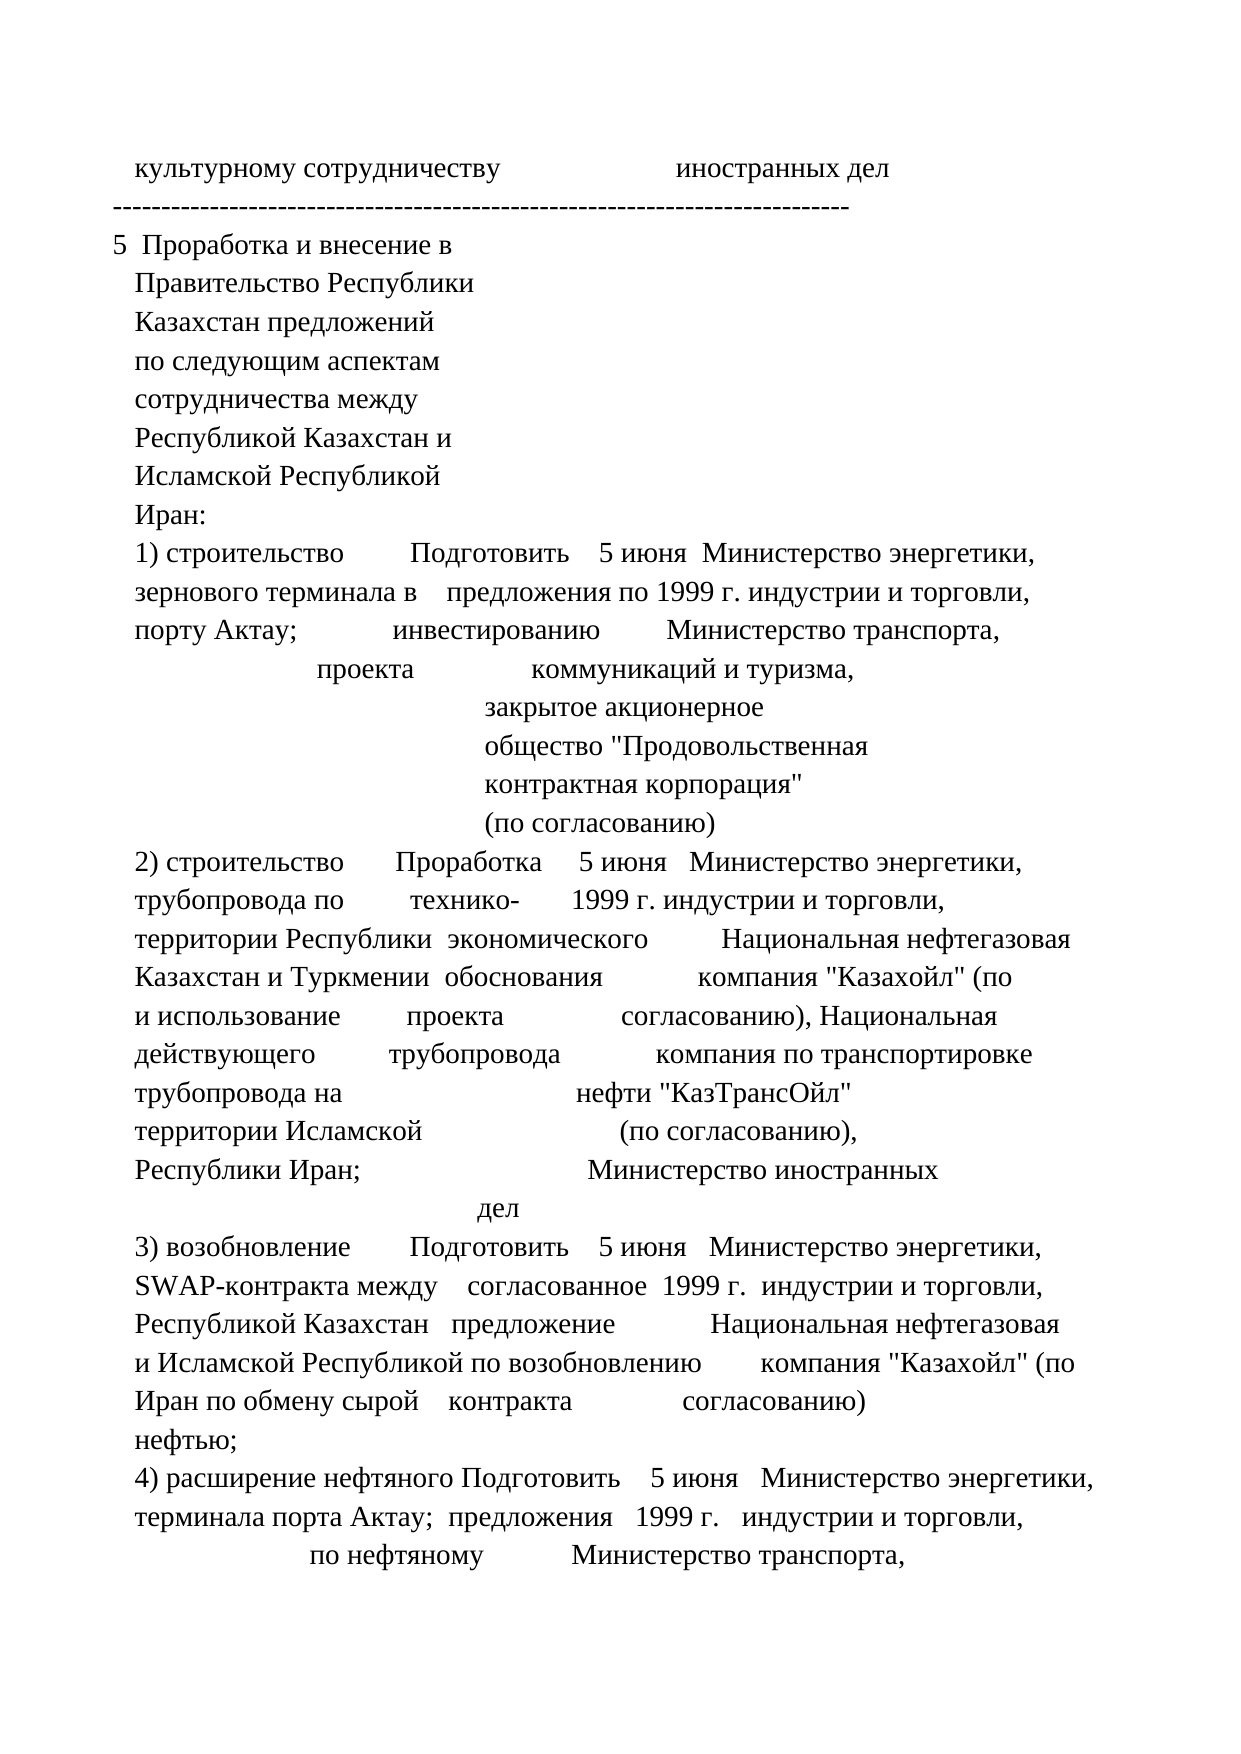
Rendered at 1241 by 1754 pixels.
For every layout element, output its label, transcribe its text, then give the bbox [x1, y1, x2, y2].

text Республикой Казахстан и [112, 420, 1128, 453]
text порту Актау; инвестированию Министерство транспорта, [112, 612, 1128, 646]
text действующего трубопровода компания по транспортировке [112, 1036, 1128, 1070]
text и Исламской Республикой по возобновлению компания "Казахойл" (по [112, 1345, 1128, 1378]
text SWАР-контракта между согласованное 1999 г. индустрии и торговли, [112, 1268, 1128, 1301]
text по нефтяному Министерство транспорта, [112, 1537, 1128, 1571]
text 5 Проработка и внесение в [112, 227, 1128, 261]
text трубопровода по технико- 1999 г. индустрии и торговли, [112, 882, 1128, 916]
text 3) возобновление Подготовить 5 июня Министерство энергетики, [112, 1229, 1128, 1263]
text Казахстан предложений [112, 304, 1128, 338]
text Иран: [112, 497, 1128, 530]
text Правительство Республики [112, 266, 1128, 299]
text по следующим аспектам [112, 343, 1128, 376]
text зернового терминала в предложения по 1999 г. индустрии и торговли, [112, 574, 1128, 607]
text территории Республики экономического Национальная нефтегазовая [112, 921, 1128, 954]
text ---------------------------------------------------------------------------- [112, 188, 1128, 222]
text трубопровода на нефти "КазТрансОйл" [112, 1075, 1128, 1108]
text нефтью; [112, 1422, 1128, 1455]
text Иран по обмену сырой контракта согласованию) [112, 1383, 1128, 1417]
text Казахстан и Туркмении обоснования компания "Казахойл" (по [112, 959, 1128, 993]
text терминала порта Актау; предложения 1999 г. индустрии и торговли, [112, 1499, 1128, 1532]
text Республики Иран; Министерство иностранных [112, 1152, 1128, 1186]
text контрактная корпорация" [112, 767, 1128, 800]
text проекта коммуникаций и туризма, [112, 651, 1128, 684]
text и использование проекта согласованию), Национальная [112, 998, 1128, 1031]
text Исламской Республикой [112, 458, 1128, 492]
text 4) расширение нефтяного Подготовить 5 июня Министерство энергетики, [112, 1460, 1128, 1494]
text дел [112, 1191, 1128, 1224]
text Республикой Казахстан предложение Национальная нефтегазовая [112, 1306, 1128, 1340]
text 1) строительство Подготовить 5 июня Министерство энергетики, [112, 535, 1128, 569]
text территории Исламской (по согласованию), [112, 1113, 1128, 1147]
text закрытое акционерное [112, 689, 1128, 723]
text (по согласованию) [112, 805, 1128, 839]
text 2) строительство Проработка 5 июня Министерство энергетики, [112, 844, 1128, 877]
text сотрудничества между [112, 381, 1128, 415]
text культурному сотрудничеству иностранных дел [112, 150, 1128, 183]
text общество "Продовольственная [112, 728, 1128, 762]
